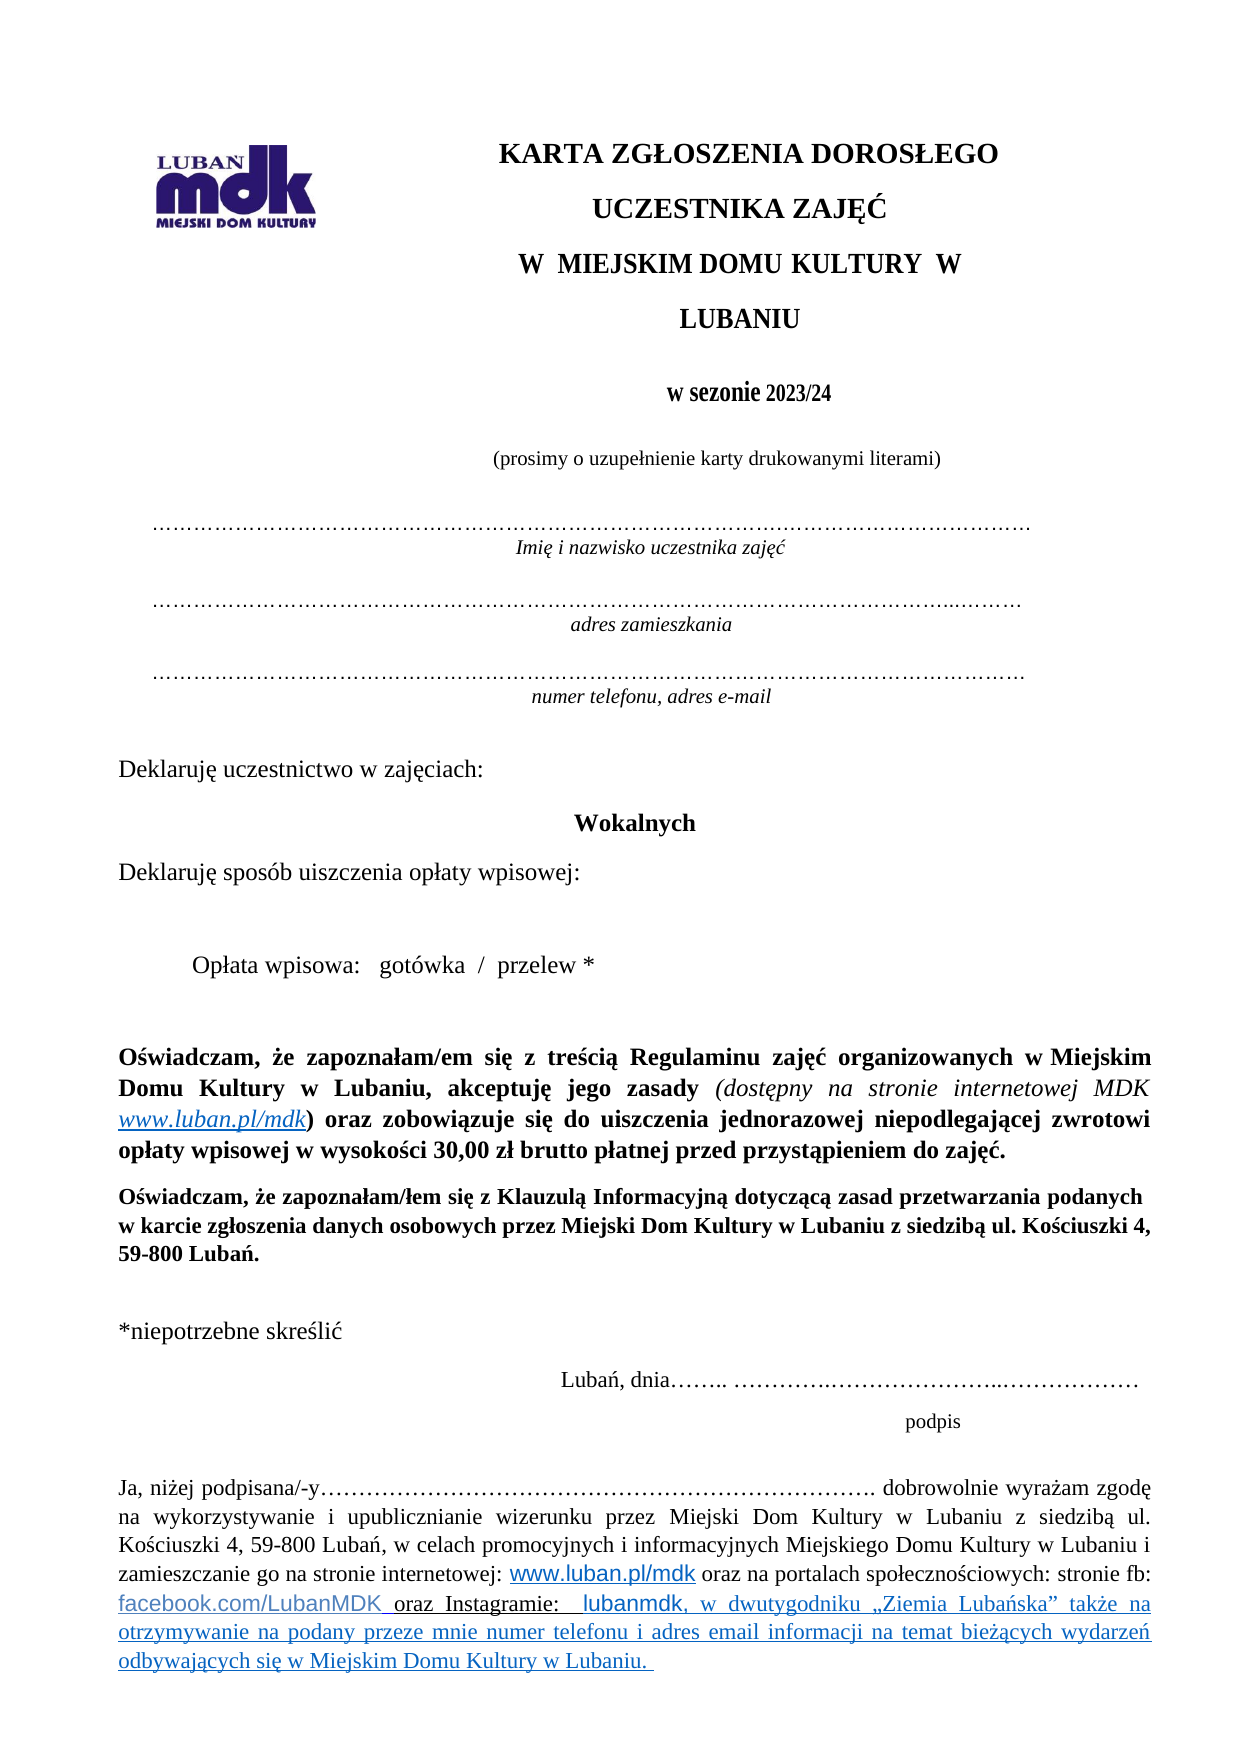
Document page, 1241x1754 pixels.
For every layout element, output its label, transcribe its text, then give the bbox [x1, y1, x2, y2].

text Lubań, dnia…….. ………….…………………..……………… [494, 1366, 1152, 1393]
text Opłata wpisowa: gotówka / przelew * [118, 951, 1152, 979]
title KARTA ZGŁOSZENIA DOROSŁEGO UCZESTNIKA ZAJĘĆ W MIEJSKIM DOMU KULTURY W LUBANIU [461, 136, 1018, 335]
text *niepotrzebne skreślić [118, 1316, 1152, 1345]
text podpis [561, 1409, 1152, 1433]
subtitle Deklaruję uczestnictwo w zajęciach: [118, 754, 1152, 783]
subtitle Wokalnych [118, 808, 1152, 837]
text Ja, niżej podpisana/-y………………………………………………………………. dobrowolnie wyrażam zgodę na wykorzystywanie i upublicznianie wizerunku przez Miejski Dom Kultury w Lubaniu z siedzibą ul. Kościuszki 4, 59-800 Lubań, w celach promocyjnych i informacyjnych Miejskiego Domu Kultury w Lubaniu i zamieszczanie go na stronie internetowej: www.luban.pl/mdk oraz na portalach społecznościowych: stronie fb: facebook.com/LubanMDK oraz Instagramie: lubanmdk, w dwutygodniku „Ziemia Lubańska” także na otrzymywanie na podany przeze mnie numer telefonu i adres email informacji na temat bieżących wydarzeń odbywających się w Miejskim Domu Kultury w Lubaniu. [118, 1474, 1152, 1641]
text Imię i nazwisko uczestnika zajęć [151, 535, 1152, 559]
title w sezonie 2023/24 [461, 374, 1018, 407]
text numer telefonu, adres e-mail [151, 684, 1152, 708]
text (prosimy o uzupełnienie karty drukowanymi literami) [493, 446, 1152, 470]
subtitle ……………………………………………………………………………….……………………………… [151, 511, 1152, 535]
subtitle Deklaruję sposób uiszczenia opłaty wpisowej: [118, 857, 1152, 886]
text Oświadczam, że zapoznałam/em się z treścią Regulaminu zajęć organizowanych w Miejskim Domu Kultury w Lubaniu, akceptuję jego zasady (dostępny na stronie internetowej MDK www.luban.pl/mdk) oraz zobowiązuje się do uiszczenia jednorazowej niepodlegającej zwrotowi opłaty wpisowej w wysokości 30,00 zł brutto płatnej przed przystąpieniem do zajęć. [118, 1042, 1152, 1164]
subtitle ……………………………………………………………………………………………………………… [151, 660, 1152, 684]
text Oświadczam, że zapoznałam/łem się z Klauzulą Informacyjną dotyczącą zasad przetwarzania podanych w karcie zgłoszenia danych osobowych przez Miejski Dom Kultury w Lubaniu z siedzibą ul. Kościuszki 4, 59-800 Lubań. [118, 1183, 1152, 1266]
subtitle ……………………………………………………………………………………………………...……… [151, 588, 1152, 612]
picture [156, 145, 316, 228]
text adres zamieszkania [151, 612, 1152, 636]
